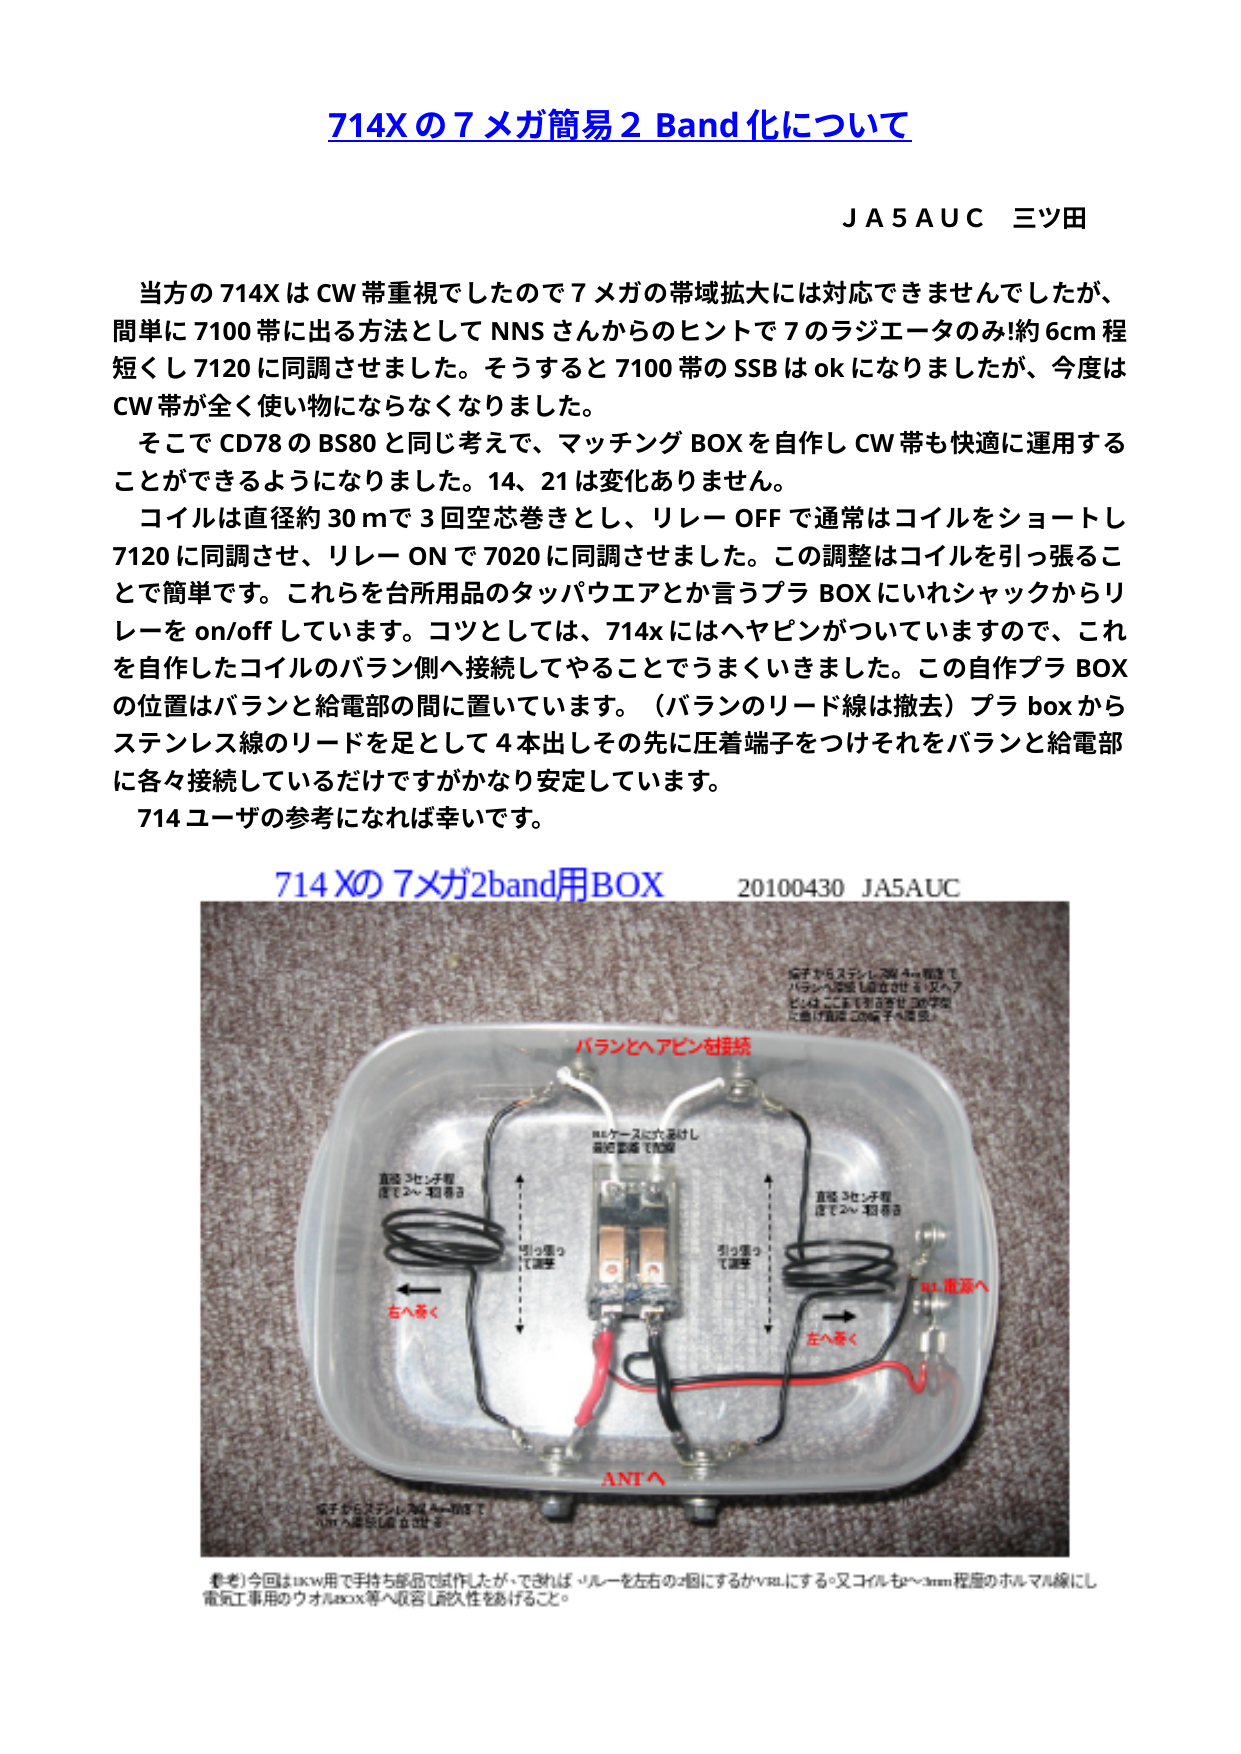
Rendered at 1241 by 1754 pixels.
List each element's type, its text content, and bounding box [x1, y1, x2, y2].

text 714Xの７メガ簡易２Band化について [112, 85, 1128, 160]
text 当方の714XはCW帯重視でしたので７メガの帯域拡大には対応できませんでしたが、間単に7100帯に出る方法としてNNSさんからのヒントで7のラジエータのみ!約6cm程短くし7120に同調させました。そうすると7100帯のSSBはokになりましたが、今度はCW帯が全く使い物にならなくなりました。 そこでCD78のBS80と同じ考えで、マッチングBOXを自作しCW帯も快適に運用することができるようになりました。14、21は変化ありません。 コイルは直径約30ｍで3回空芯巻きとし、リレーOFFで通常はコイルをショートし7120に同調させ、リレーONで7020に同調させました。この調整はコイルを引っ張ることで簡単です。これらを台所用品のタッパウエアとか言うプラBOXにいれシャックからリレーをon/offしています。コツとしては、714xにはヘヤピンがついていますので、これを自作したコイルのバラン側へ接続してやることでうまくいきました。この自作プラBOXの位置はバランと給電部の間に置いています。（バランのリード線は撤去）プラboxからステンレス線のリードを足として４本出しその先に圧着端子をつけそれをバランと給電部に各々接続しているだけですがかなり安定しています。 714ユーザの参考になれば幸いです。 [112, 273, 1128, 835]
text ＪＡ５ＡＵＣ 三ツ田 [112, 198, 1128, 235]
